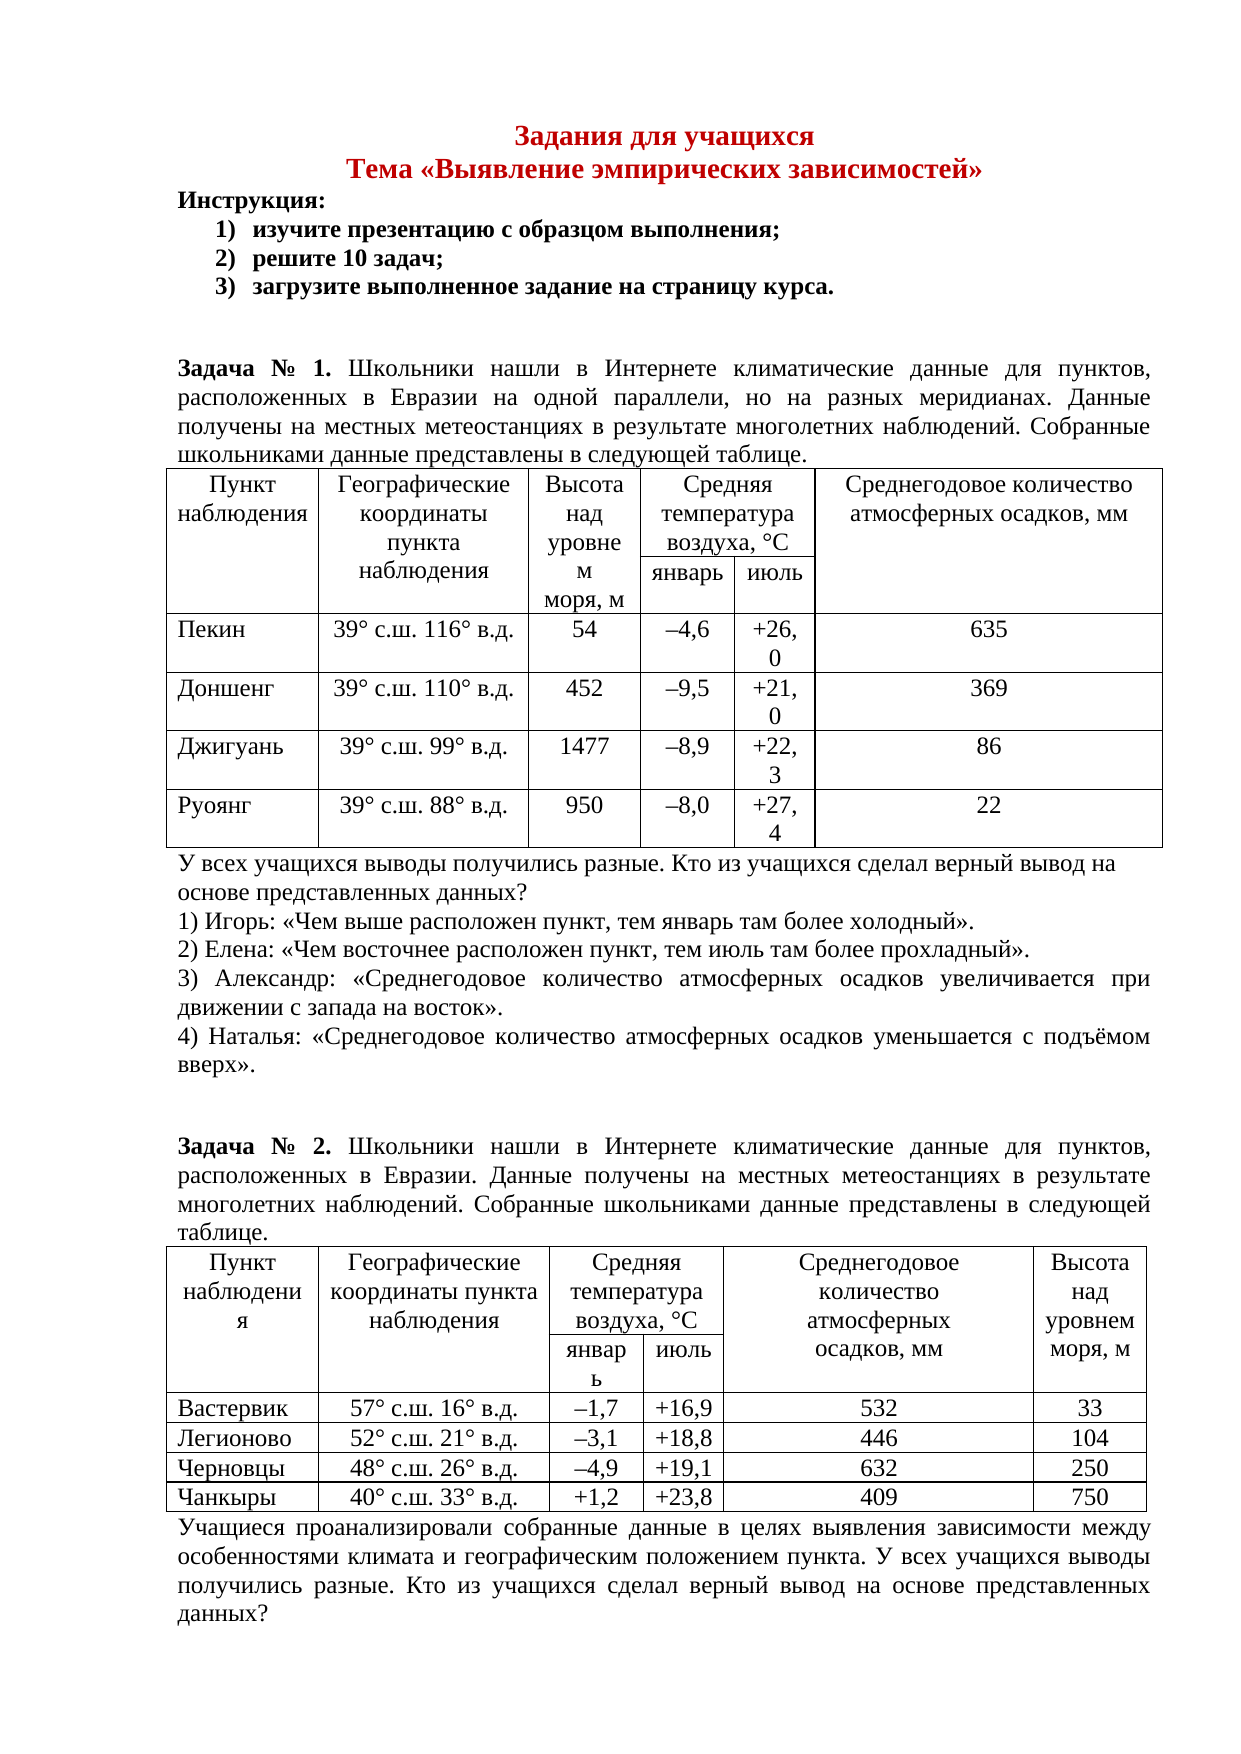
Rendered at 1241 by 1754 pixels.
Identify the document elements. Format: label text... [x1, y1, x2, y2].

table_cell Легионово [167, 1423, 318, 1452]
table_header Пункт наблюдения [167, 1247, 318, 1392]
table_cell 40° с.ш. 33° в.д. [319, 1483, 549, 1511]
table_cell –4,9 [550, 1453, 643, 1481]
text 4) Наталья: «Среднегодовое количество атмосферных осадков уменьшается с подъёмом вверх». [177, 1021, 1152, 1078]
table_cell Черновцы [167, 1453, 318, 1481]
table_header Среднегодовое количество атмосферных осадков, мм [724, 1247, 1033, 1392]
list загрузите выполненное задание на страницу курса. [215, 271, 1152, 300]
table_cell –8,0 [641, 790, 734, 847]
table_cell Руоянг [167, 790, 318, 847]
table_cell 39° с.ш. 88° в.д. [319, 790, 528, 847]
table_cell 446 [724, 1423, 1033, 1452]
table_cell –4,6 [641, 614, 734, 672]
table_cell 632 [724, 1453, 1033, 1481]
text 3) Александр: «Среднегодовое количество атмосферных осадков увеличивается при движении с запада на восток». [177, 963, 1152, 1021]
table_cell Чанкыры [167, 1483, 318, 1511]
table_cell 409 [724, 1483, 1033, 1511]
table_header Пункт наблюдения [167, 469, 318, 613]
table_cell Вастервик [167, 1393, 318, 1422]
table_header Географические координаты пункта наблюдения [319, 469, 528, 613]
table_cell 104 [1034, 1423, 1146, 1452]
table_cell +18,8 [644, 1423, 723, 1452]
table_cell –9,5 [641, 673, 734, 730]
table_header Средняя температура воздуха, °С [641, 469, 814, 556]
table_cell 57° с.ш. 16° в.д. [319, 1393, 549, 1422]
table_cell 86 [816, 731, 1162, 789]
text 1) Игорь: «Чем выше расположен пункт, тем январь там более холодный». [177, 906, 1152, 934]
table_cell +16,9 [644, 1393, 723, 1422]
table_cell июль [644, 1335, 723, 1392]
text Инструкция: [177, 185, 1152, 214]
table_cell –1,7 [550, 1393, 643, 1422]
text 2) Елена: «Чем восточнее расположен пункт, тем июль там более прохладный». [177, 934, 1152, 963]
table_cell +23,8 [644, 1483, 723, 1511]
table_header Средняя температура воздуха, °С [550, 1247, 723, 1333]
table_cell 250 [1034, 1453, 1146, 1481]
list изучите презентацию с образцом выполнения; [215, 214, 1152, 243]
table_header Высота над уровнем моря, м [1034, 1247, 1146, 1392]
table_cell –3,1 [550, 1423, 643, 1452]
table_cell Пекин [167, 614, 318, 672]
table_cell январь [641, 557, 734, 613]
table_cell 635 [816, 614, 1162, 672]
table_cell +27,4 [735, 790, 814, 847]
table_cell 532 [724, 1393, 1033, 1422]
text Тема «Выявление эмпирических зависимостей» [177, 152, 1152, 185]
table_cell 22 [816, 790, 1162, 847]
table_header Высота над уровнем моря, м [529, 469, 640, 613]
table_cell +21,0 [735, 673, 814, 730]
table_cell 369 [816, 673, 1162, 730]
table_cell 750 [1034, 1483, 1146, 1511]
table_cell 33 [1034, 1393, 1146, 1422]
text Учащиеся проанализировали собранные данные в целях выявления зависимости между особенностями климата и географическим положением пункта. У всех учащихся выводы получились разные. Кто из учащихся сделал верный вывод на основе представленных данных? [177, 1512, 1152, 1627]
table_cell Доншенг [167, 673, 318, 730]
table_cell Джигуань [167, 731, 318, 789]
text Задача № 2. Школьники нашли в Интернете климатические данные для пунктов, расположенных в Евразии. Данные получены на местных метеостанциях в результате многолетних наблюдений. Собранные школьниками данные представлены в следующей таблице. [177, 1131, 1152, 1246]
table_cell –8,9 [641, 731, 734, 789]
table_cell 39° с.ш. 110° в.д. [319, 673, 528, 730]
table_header Географические координаты пункта наблюдения [319, 1247, 549, 1392]
text Задания для учащихся [177, 118, 1152, 152]
table_cell январь [550, 1335, 643, 1392]
table_cell +26,0 [735, 614, 814, 672]
table_cell 52° с.ш. 21° в.д. [319, 1423, 549, 1452]
table_cell 54 [529, 614, 640, 672]
table_cell +19,1 [644, 1453, 723, 1481]
table_cell +1,2 [550, 1483, 643, 1511]
text Задача № 1. Школьники нашли в Интернете климатические данные для пунктов, расположенных в Евразии на одной параллели, но на разных меридианах. Данные получены на местных метеостанциях в результате многолетних наблюдений. Собранные школьниками данные представлены в следующей таблице. [177, 353, 1152, 468]
table_cell 39° с.ш. 116° в.д. [319, 614, 528, 672]
table_cell +22,3 [735, 731, 814, 789]
table_cell 950 [529, 790, 640, 847]
text У всех учащихся выводы получились разные. Кто из учащихся сделал верный вывод на основе представленных данных? [177, 848, 1152, 906]
table_cell 1477 [529, 731, 640, 789]
table_cell 39° с.ш. 99° в.д. [319, 731, 528, 789]
list решите 10 задач; [215, 243, 1152, 271]
table_header Среднегодовое количество атмосферных осадков, мм [816, 469, 1162, 613]
table_cell июль [735, 557, 814, 613]
table_cell 452 [529, 673, 640, 730]
table_cell 48° с.ш. 26° в.д. [319, 1453, 549, 1481]
